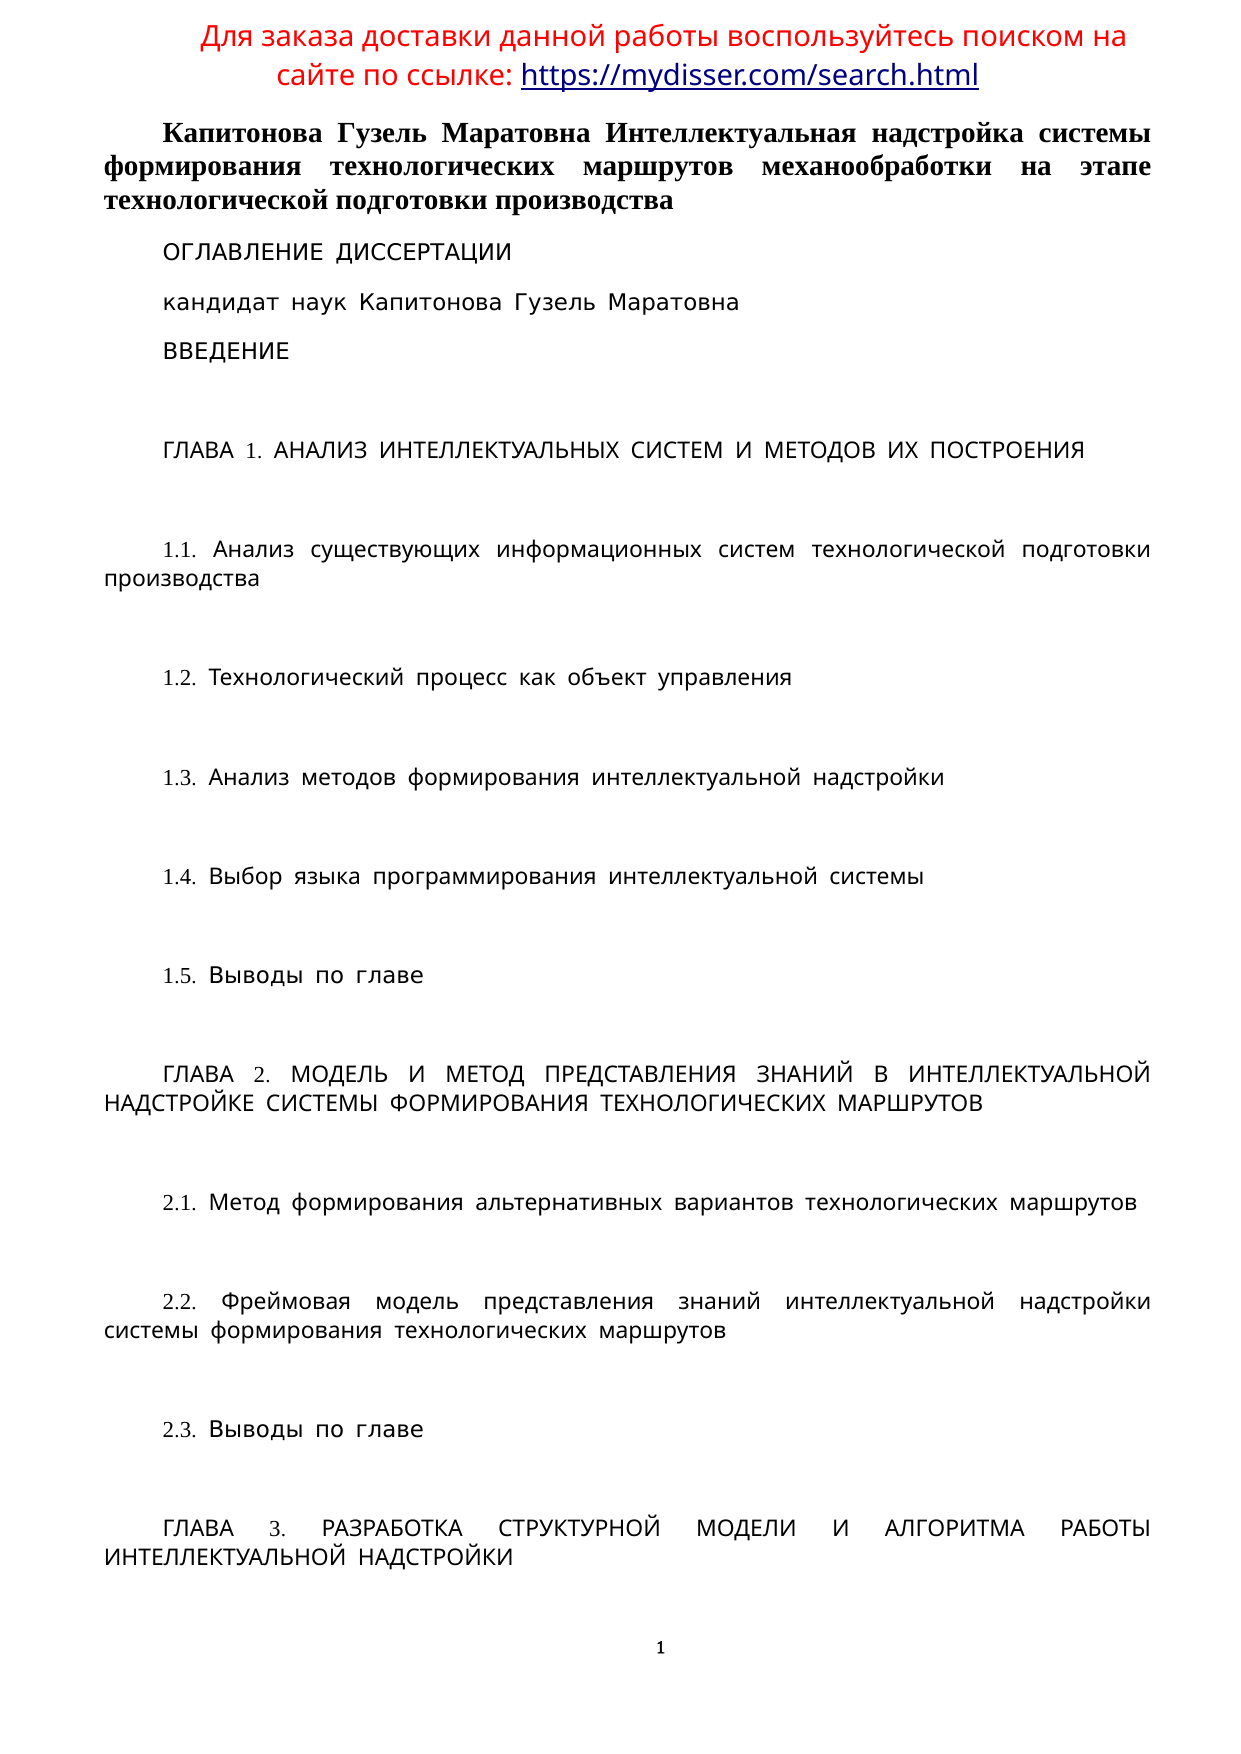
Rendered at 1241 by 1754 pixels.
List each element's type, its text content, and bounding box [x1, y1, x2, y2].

text кандидат наук Капитонова Гузель Маратовна [103, 286, 1152, 315]
text 2.1. Метод формирования альтернативных вариантов технологических маршрутов [103, 1186, 1152, 1215]
text ГЛАВА 3. РАЗРАБОТКА СТРУКТУРНОЙ МОДЕЛИ И АЛГОРИТМА РАБОТЫ ИНТЕЛЛЕКТУАЛЬНОЙ НАДСТРОЙКИ [103, 1513, 1152, 1570]
text 2.2. Фреймовая модель представления знаний интеллектуальной надстройки системы формирования технологических маршрутов [103, 1286, 1152, 1343]
text 1.5. Выводы по главе [103, 959, 1152, 988]
text 1.1. Анализ существующих информационных систем технологической подготовки производства [103, 534, 1152, 591]
text ГЛАВА 2. МОДЕЛЬ И МЕТОД ПРЕДСТАВЛЕНИЯ ЗНАНИЙ В ИНТЕЛЛЕКТУАЛЬНОЙ НАДСТРОЙКЕ СИСТЕМЫ ФОРМИРОВАНИЯ ТЕХНОЛОГИЧЕСКИХ МАРШРУТОВ [103, 1058, 1152, 1116]
text 1.4. Выбор языка программирования интеллектуальной системы [103, 860, 1152, 889]
text ВВЕДЕНИЕ [103, 336, 1152, 364]
text ГЛАВА 1. АНАЛИЗ ИНТЕЛЛЕКТУАЛЬНЫХ СИСТЕМ И МЕТОДОВ ИХ ПОСТРОЕНИЯ [103, 435, 1152, 463]
text 1.3. Анализ методов формирования интеллектуальной надстройки [103, 761, 1152, 790]
text 2.3. Выводы по главе [103, 1413, 1152, 1442]
text 1.2. Технологический процесс как объект управления [103, 662, 1152, 691]
text ОГЛАВЛЕНИЕ ДИССЕРТАЦИИ [103, 236, 1152, 265]
text Капитонова Гузель Маратовна Интеллектуальная надстройка системы формирования технологических маршрутов механообработки на этапе технологической подготовки производства [103, 115, 1152, 216]
